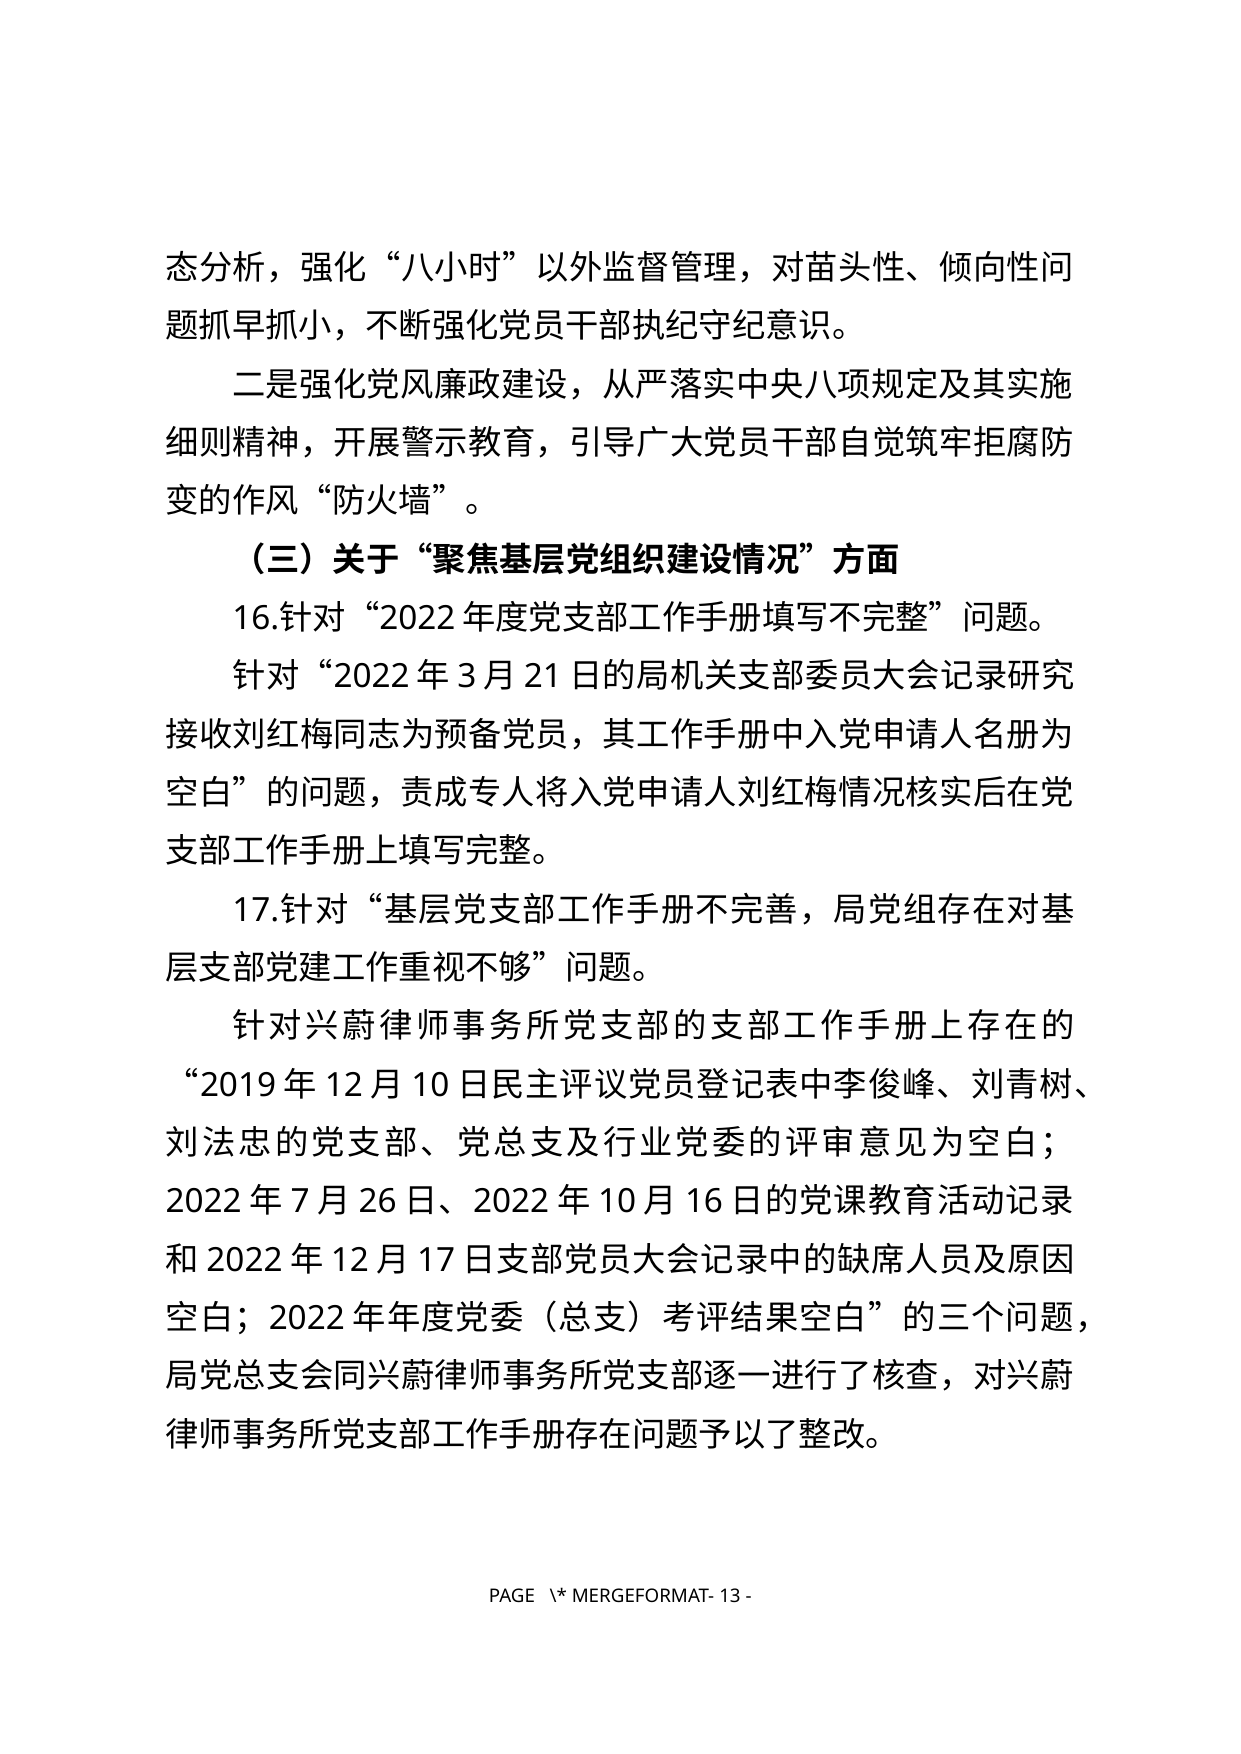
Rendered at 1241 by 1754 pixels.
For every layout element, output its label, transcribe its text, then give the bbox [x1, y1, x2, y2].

text 针对兴蔚律师事务所党支部的支部工作手册上存在的“2019年12月10日民主评议党员登记表中李俊峰、刘青树、刘法忠的党支部、党总支及行业党委的评审意见为空白；2022年7月26日、2022年10月16日的党课教育活动记录和2022年12月17日支部党员大会记录中的缺席人员及原因空白；2022年年度党委（总支）考评结果空白”的三个问题，局党总支会同兴蔚律师事务所党支部逐一进行了核查，对兴蔚律师事务所党支部工作手册存在问题予以了整改。 [165, 991, 1075, 1522]
text 针对“2022年3月21日的局机关支部委员大会记录研究接收刘红梅同志为预备党员，其工作手册中入党申请人名册为空白”的问题，责成专人将入党申请人刘红梅情况核实后在党支部工作手册上填写完整。 [165, 641, 1075, 874]
text （三）关于“聚焦基层党组织建设情况”方面 [165, 524, 1075, 583]
text 16.针对“2022年度党支部工作手册填写不完整”问题。 [165, 583, 1075, 641]
text 17.针对“基层党支部工作手册不完善，局党组存在对基层支部党建工作重视不够”问题。 [165, 874, 1075, 991]
text 二是强化党风廉政建设，从严落实中央八项规定及其实施细则精神，开展警示教育，引导广大党员干部自觉筑牢拒腐防变的作风“防火墙”。 [165, 349, 1075, 524]
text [165, 233, 1075, 349]
